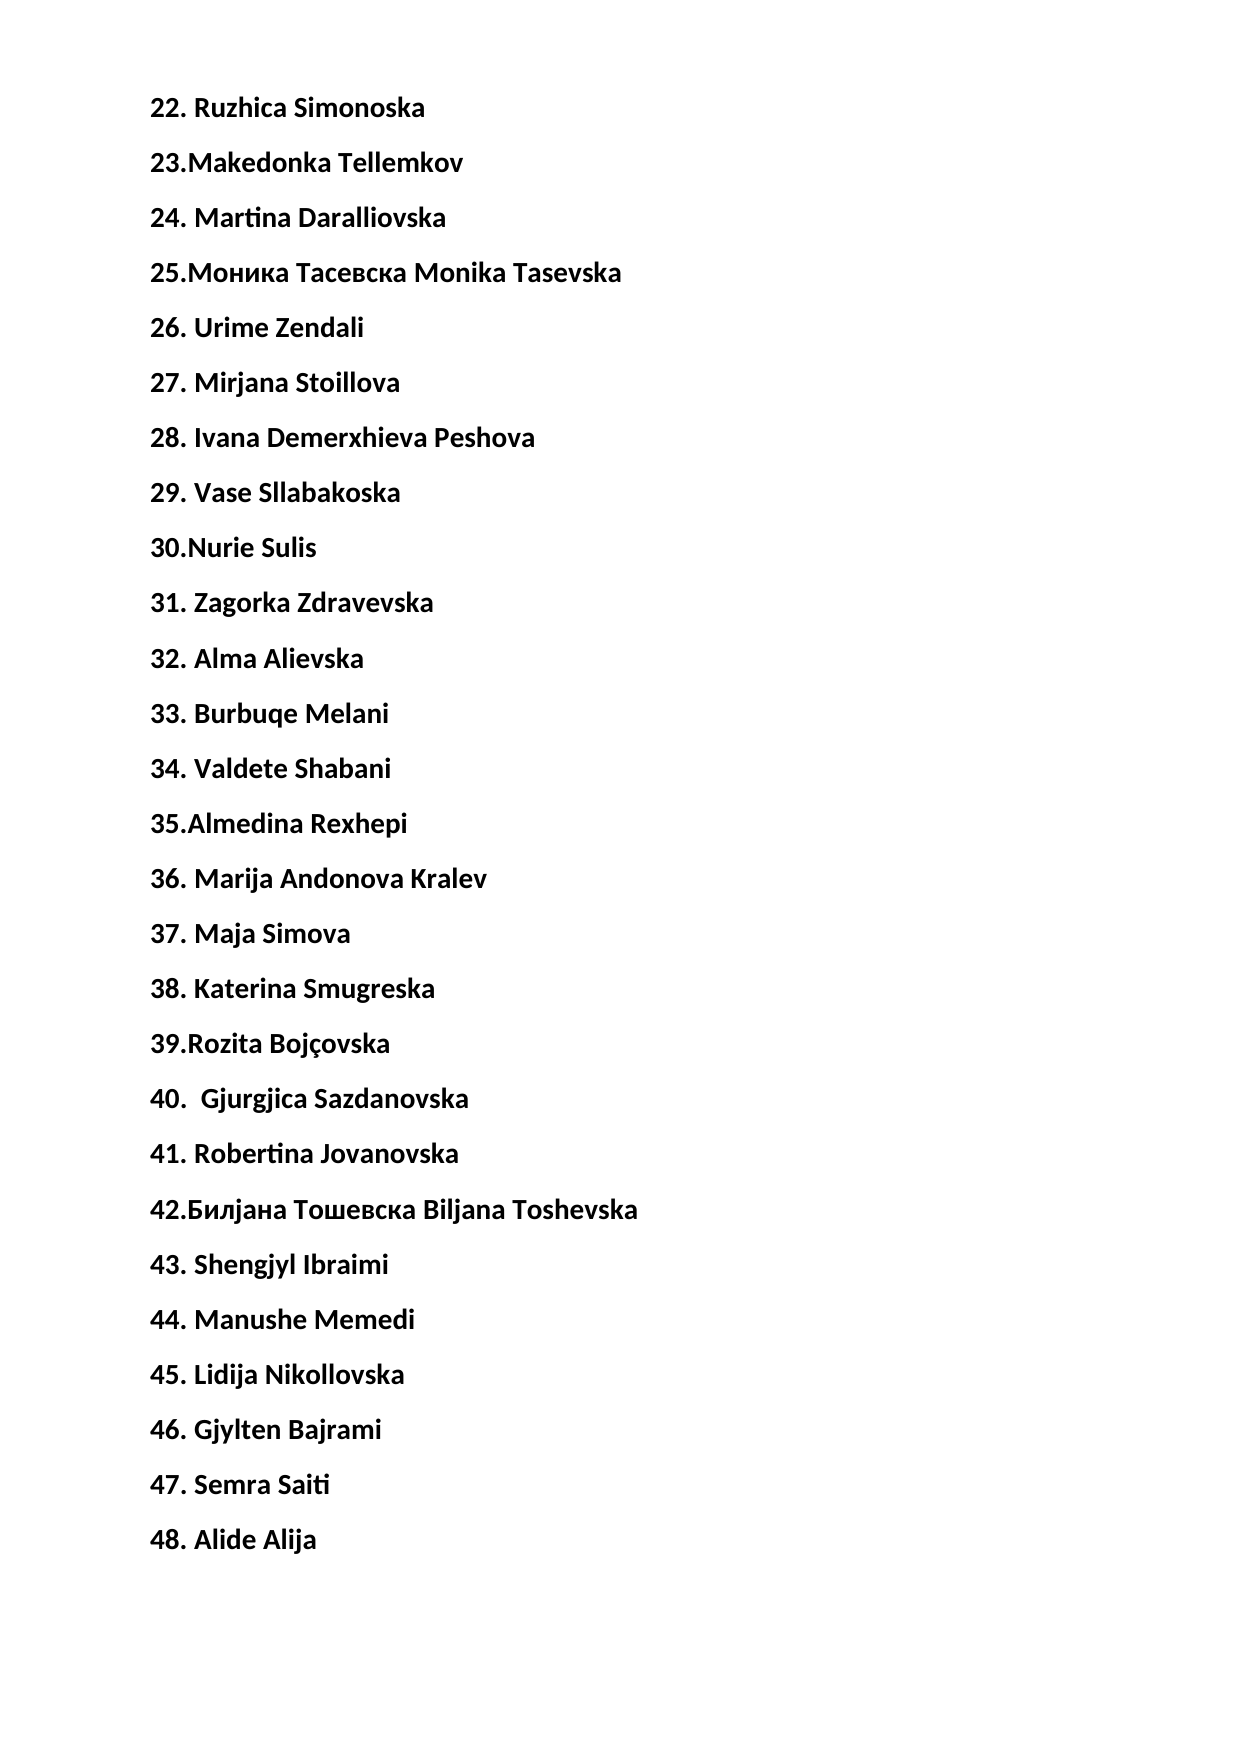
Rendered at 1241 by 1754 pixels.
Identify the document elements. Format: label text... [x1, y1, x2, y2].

text 31. Zagorka Zdravevska [150, 584, 1090, 620]
text 30.Nurie Sulis [150, 529, 1090, 565]
text 42.Билјана Тошевска Biljana Toshevska [150, 1191, 1090, 1226]
text 36. Marija Andonova Kralev [150, 860, 1090, 896]
text 44. Manushe Memedi [150, 1301, 1090, 1337]
text 37. Maja Simova [150, 915, 1090, 951]
text 40. Gjurgjica Sazdanovska [150, 1081, 1090, 1116]
text 47. Semra Saiti [150, 1466, 1090, 1502]
text 32. Alma Alievska [150, 640, 1090, 675]
text 41. Robertina Jovanovska [150, 1136, 1090, 1171]
text 28. Ivana Demerxhieva Peshova [150, 419, 1090, 455]
text 33. Burbuqe Melani [150, 695, 1090, 730]
text 25.Моника Тасевска Monika Tasevska [150, 254, 1090, 289]
text 45. Lidija Nikollovska [150, 1356, 1090, 1392]
text 43. Shengjyl Ibraimi [150, 1246, 1090, 1281]
text 46. Gjylten Bajrami [150, 1411, 1090, 1447]
text 38. Katerina Smugreska [150, 970, 1090, 1006]
text 27. Mirjana Stoillova [150, 364, 1090, 400]
text 35.Almedina Rexhepi [150, 805, 1090, 841]
text 34. Valdete Shabani [150, 750, 1090, 786]
text 29. Vase Sllabakoska [150, 474, 1090, 510]
text 39.Rozita Bojçovska [150, 1025, 1090, 1061]
text 23.Makedonka Tellemkov [150, 144, 1090, 179]
text 26. Urime Zendali [150, 309, 1090, 345]
text 22. Ruzhica Simonoska [150, 89, 1090, 124]
text 48. Alide Alija [150, 1521, 1090, 1557]
text 24. Martina Daralliovska [150, 199, 1090, 234]
